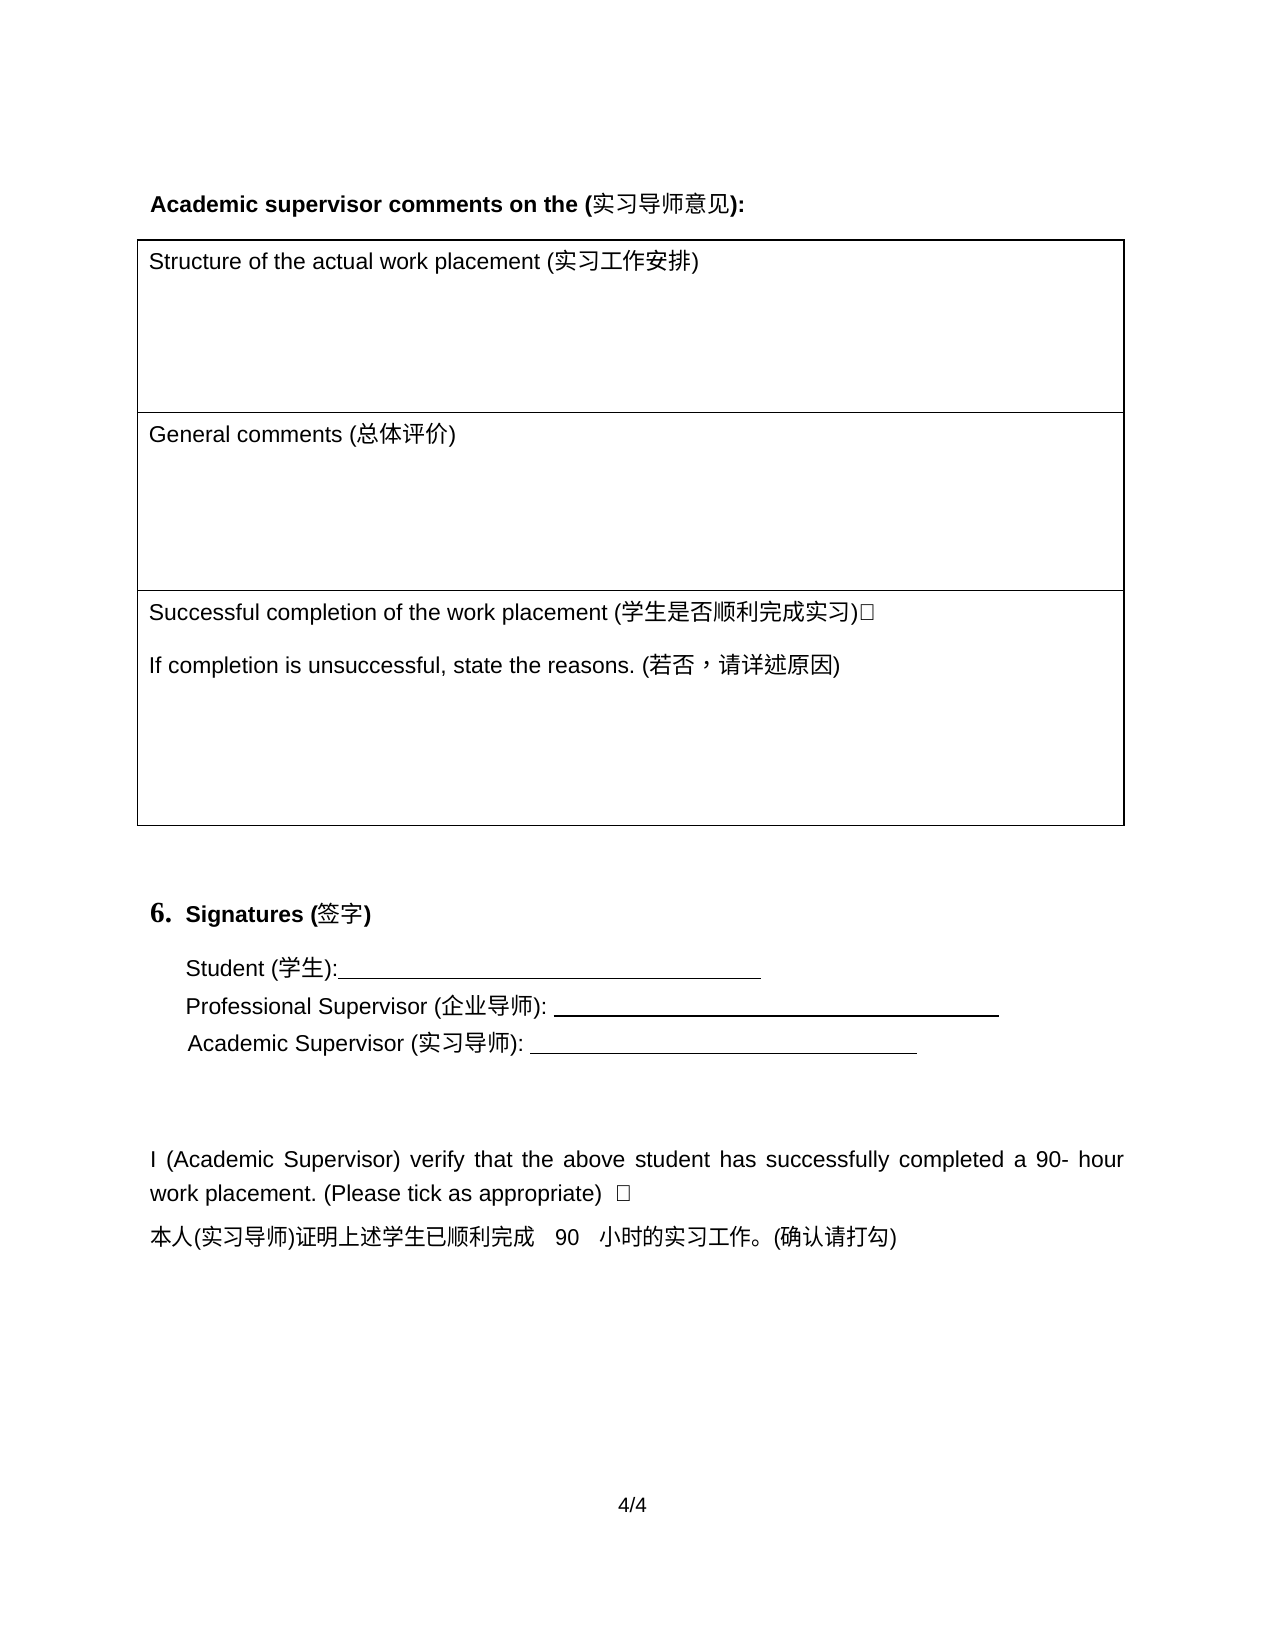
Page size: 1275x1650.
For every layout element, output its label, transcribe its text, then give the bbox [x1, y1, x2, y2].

table_header Structure of the actual work placement (实习工作安排) [138, 241, 1123, 412]
text 本人(实习导师)证明上述学生已顺利完成 90 小时的实习工作。(确认请打勾) [150, 1219, 1137, 1253]
table_cell Successful completion of the work placement (学生是否顺利完成实习) If completion is unsuccessful, state the reasons. (若否，请详述原因) [138, 591, 1123, 825]
text Professional Supervisor (企业导师): Academic Supervisor (实习导师): [185, 989, 999, 1059]
text Academic supervisor comments on the (实习导师意见): [150, 183, 1137, 220]
text Student (学生): [185, 952, 999, 983]
table_cell General comments (总体评价) [138, 413, 1123, 590]
list Signatures (签字) [150, 888, 1137, 931]
text I (Academic Supervisor) verify that the above student has successfully completed a 90- hour work placement. (Please tick as appropriate)  [150, 1141, 1124, 1208]
